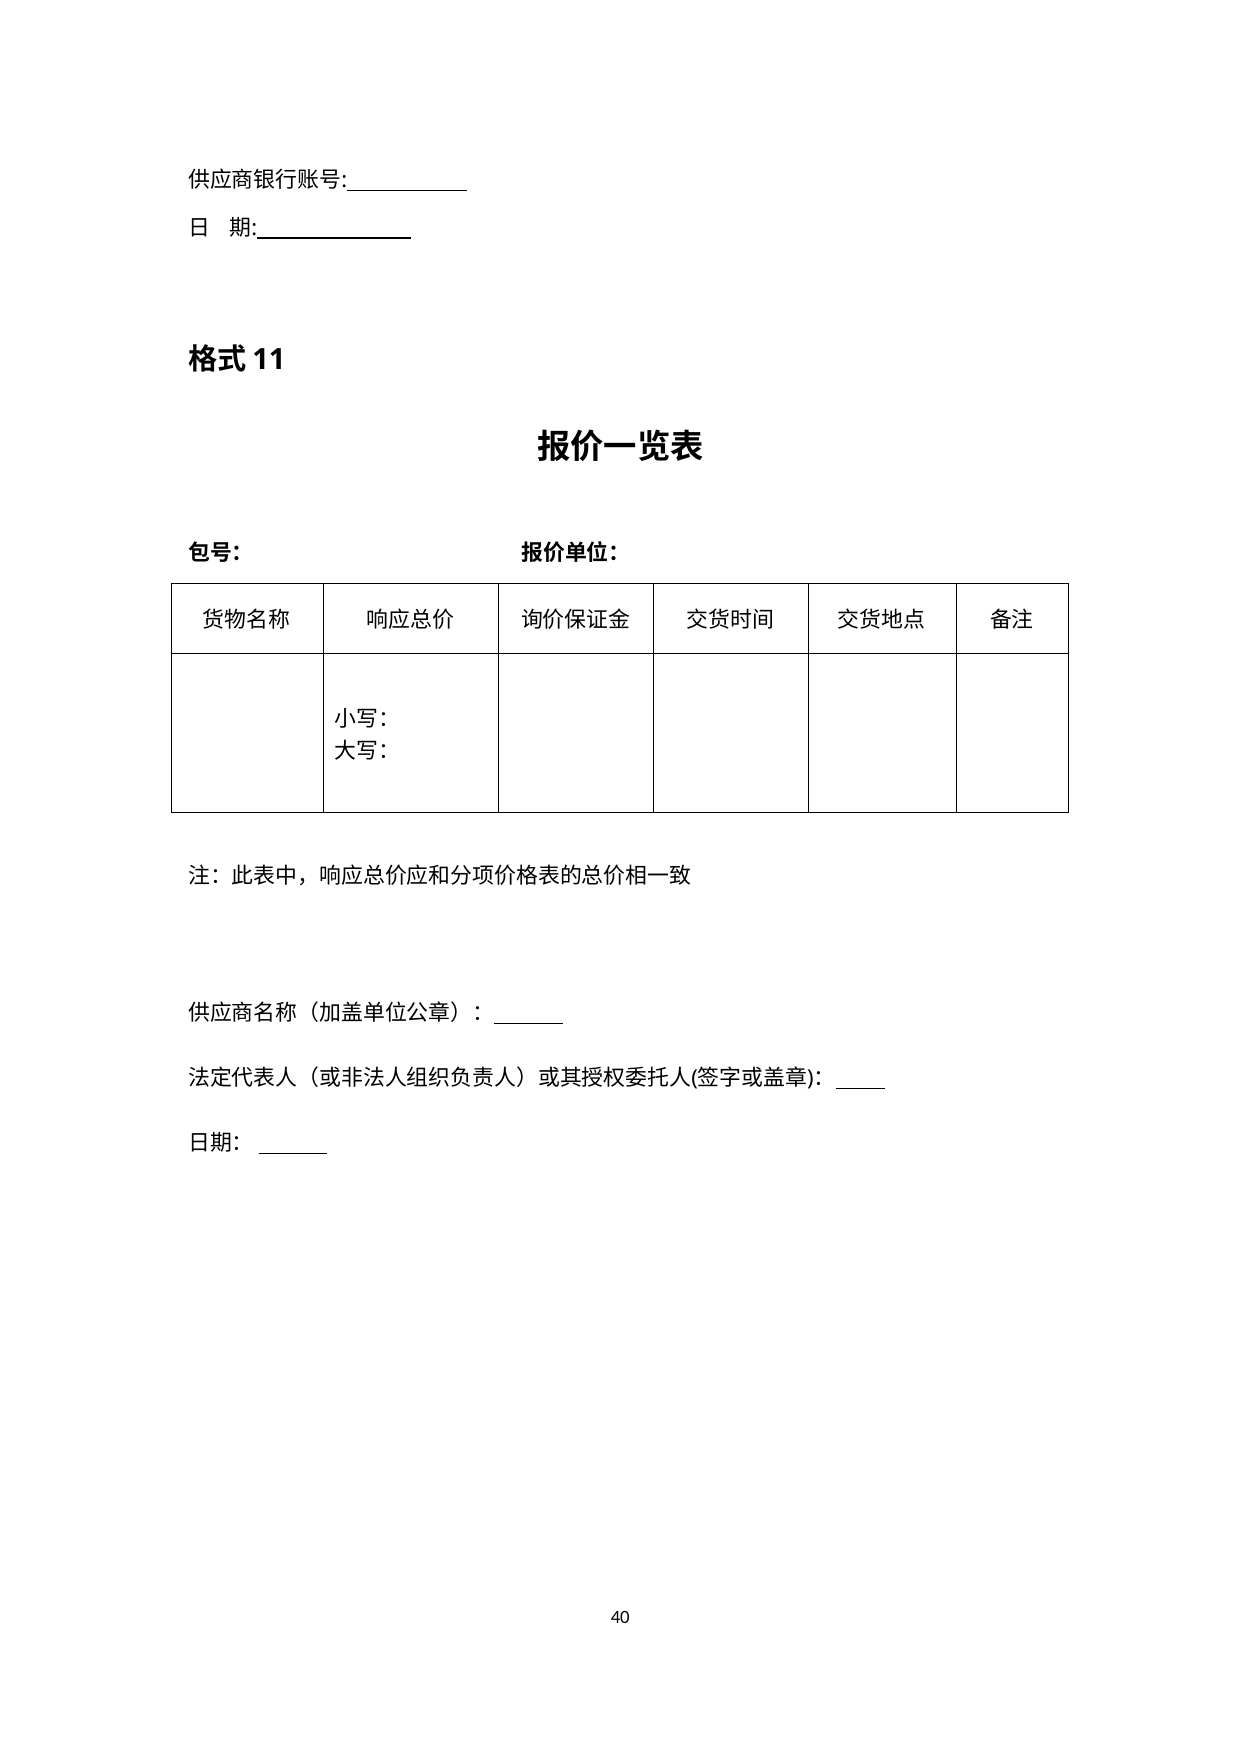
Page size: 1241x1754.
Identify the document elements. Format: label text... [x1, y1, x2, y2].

text 法定代表人（或非法人组织负责人）或其授权委托人(签字或盖章)： [188, 1059, 1052, 1093]
table_cell 小写： 大写： [324, 654, 498, 812]
text 注：此表中，响应总价应和分项价格表的总价相一致 [188, 858, 1041, 889]
table_header 交货地点 [809, 584, 956, 653]
text 报价一览表 [188, 411, 1052, 478]
table_header 询价保证金 [499, 584, 653, 653]
text 供应商名称（加盖单位公章）： [188, 995, 1052, 1028]
table_cell [654, 654, 808, 812]
table_header 备注 [957, 584, 1068, 653]
text 供应商银行账号: [188, 162, 943, 194]
table_header 交货时间 [654, 584, 808, 653]
table_cell [172, 654, 323, 812]
table_cell [957, 654, 1068, 812]
table_cell [809, 654, 956, 812]
text 日 期: [188, 210, 943, 242]
table_cell [499, 654, 653, 812]
text 日期： [188, 1124, 1052, 1158]
table_header 响应总价 [324, 584, 498, 653]
table_header 货物名称 [172, 584, 323, 653]
subtitle 格式11 [188, 336, 1052, 378]
text 包号： 报价单位： [188, 535, 1041, 567]
